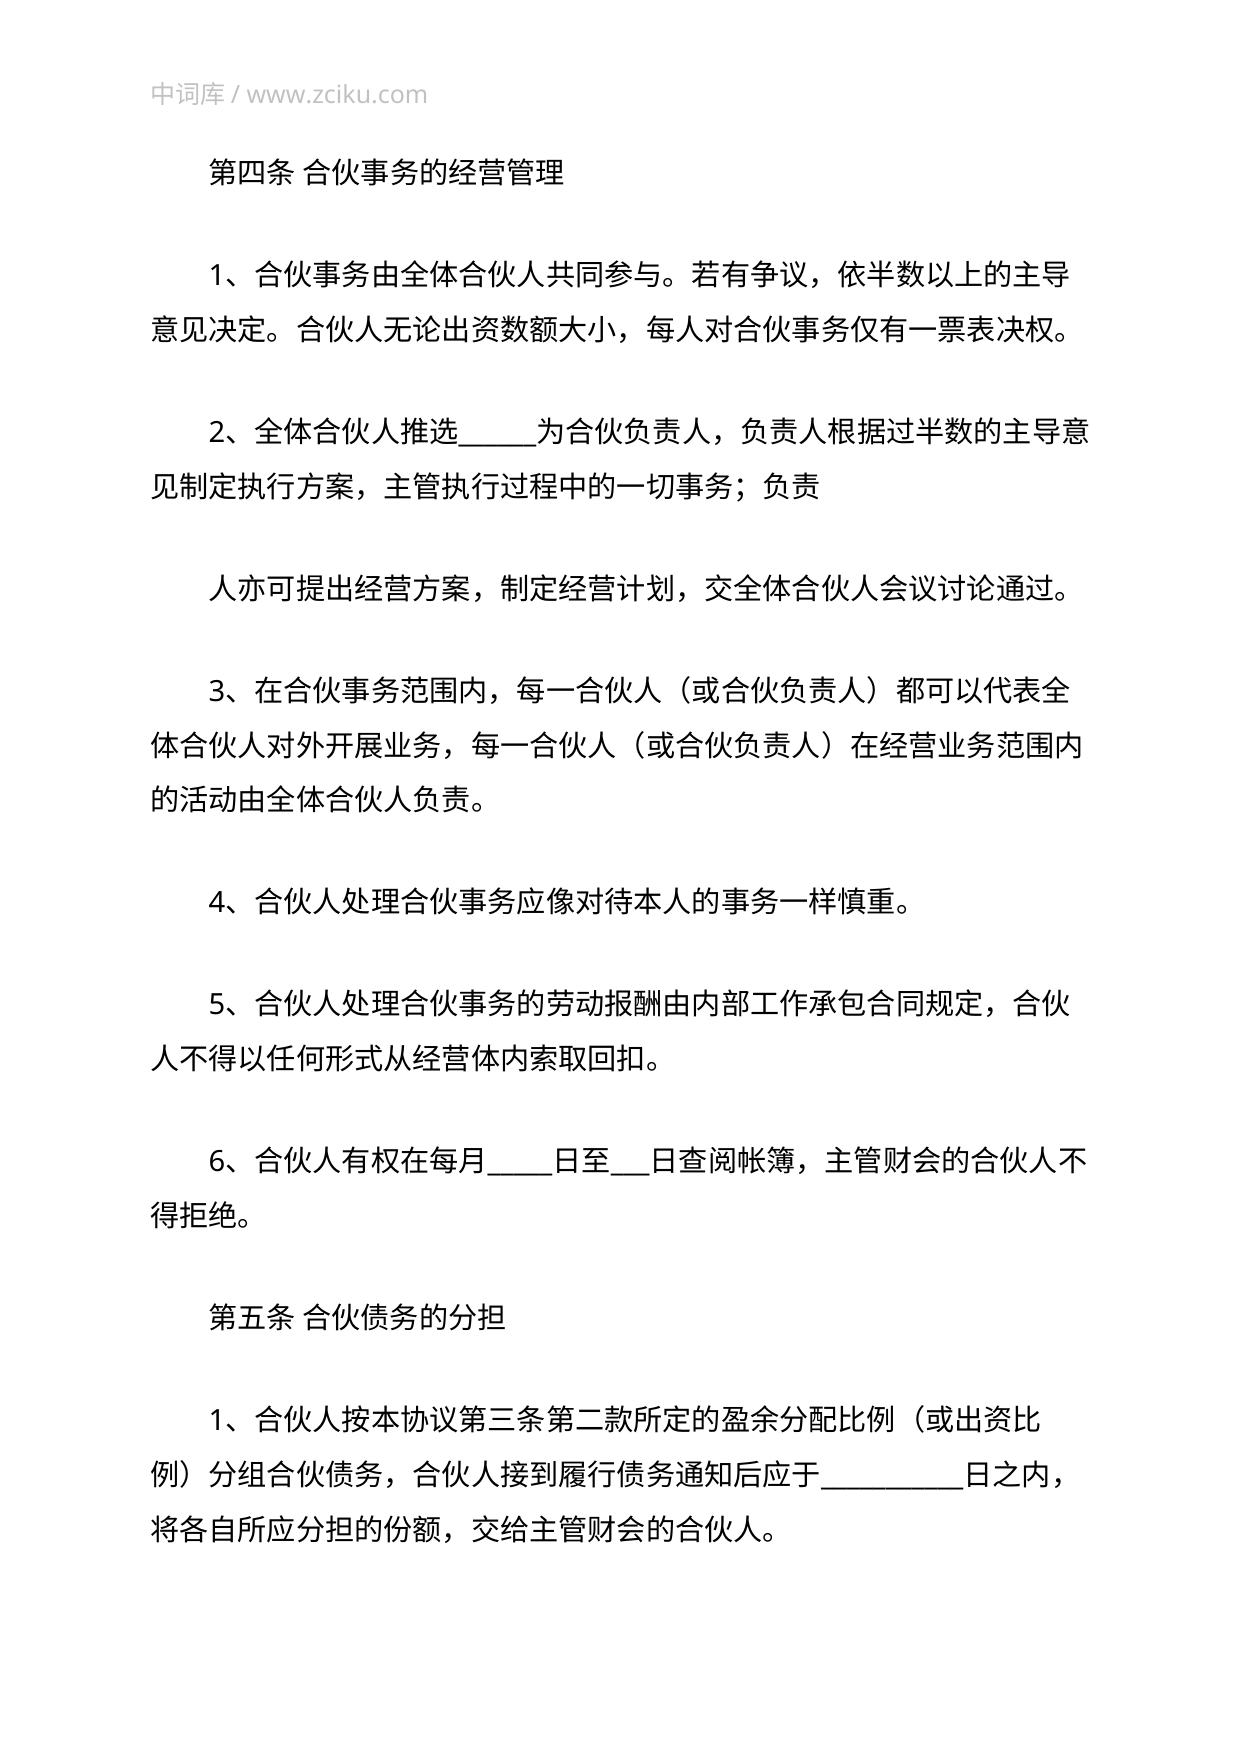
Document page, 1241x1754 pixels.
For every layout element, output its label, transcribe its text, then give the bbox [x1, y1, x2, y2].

text 第四条 合伙事务的经营管理 [150, 150, 1090, 192]
text 1、合伙事务由全体合伙人共同参与。若有争议，依半数以上的主导意见决定。合伙人无论出资数额大小，每人对合伙事务仅有一票表决权。 [150, 252, 1090, 349]
text 5、合伙人处理合伙事务的劳动报酬由内部工作承包合同规定，合伙人不得以任何形式从经营体内索取回扣。 [150, 981, 1090, 1078]
text 人亦可提出经营方案，制定经营计划，交全体合伙人会议讨论通过。 [150, 565, 1090, 608]
text 6、合伙人有权在每月_____日至___日查阅帐簿，主管财会的合伙人不得拒绝。 [150, 1137, 1090, 1235]
text 4、合伙人处理合伙事务应像对待本人的事务一样慎重。 [150, 879, 1090, 921]
text 第五条 合伙债务的分担 [150, 1294, 1090, 1337]
text 1、合伙人按本协议第三条第二款所定的盈余分配比例（或出资比例）分组合伙债务，合伙人接到履行债务通知后应于___________日之内，将各自所应分担的份额，交给主管财会的合伙人。 [150, 1396, 1090, 1548]
text 2、全体合伙人推选______为合伙负责人，负责人根据过半数的主导意见制定执行方案，主管执行过程中的一切事务；负责 [150, 408, 1090, 506]
text 3、在合伙事务范围内，每一合伙人（或合伙负责人）都可以代表全体合伙人对外开展业务，每一合伙人（或合伙负责人）在经营业务范围内的活动由全体合伙人负责。 [150, 667, 1090, 819]
